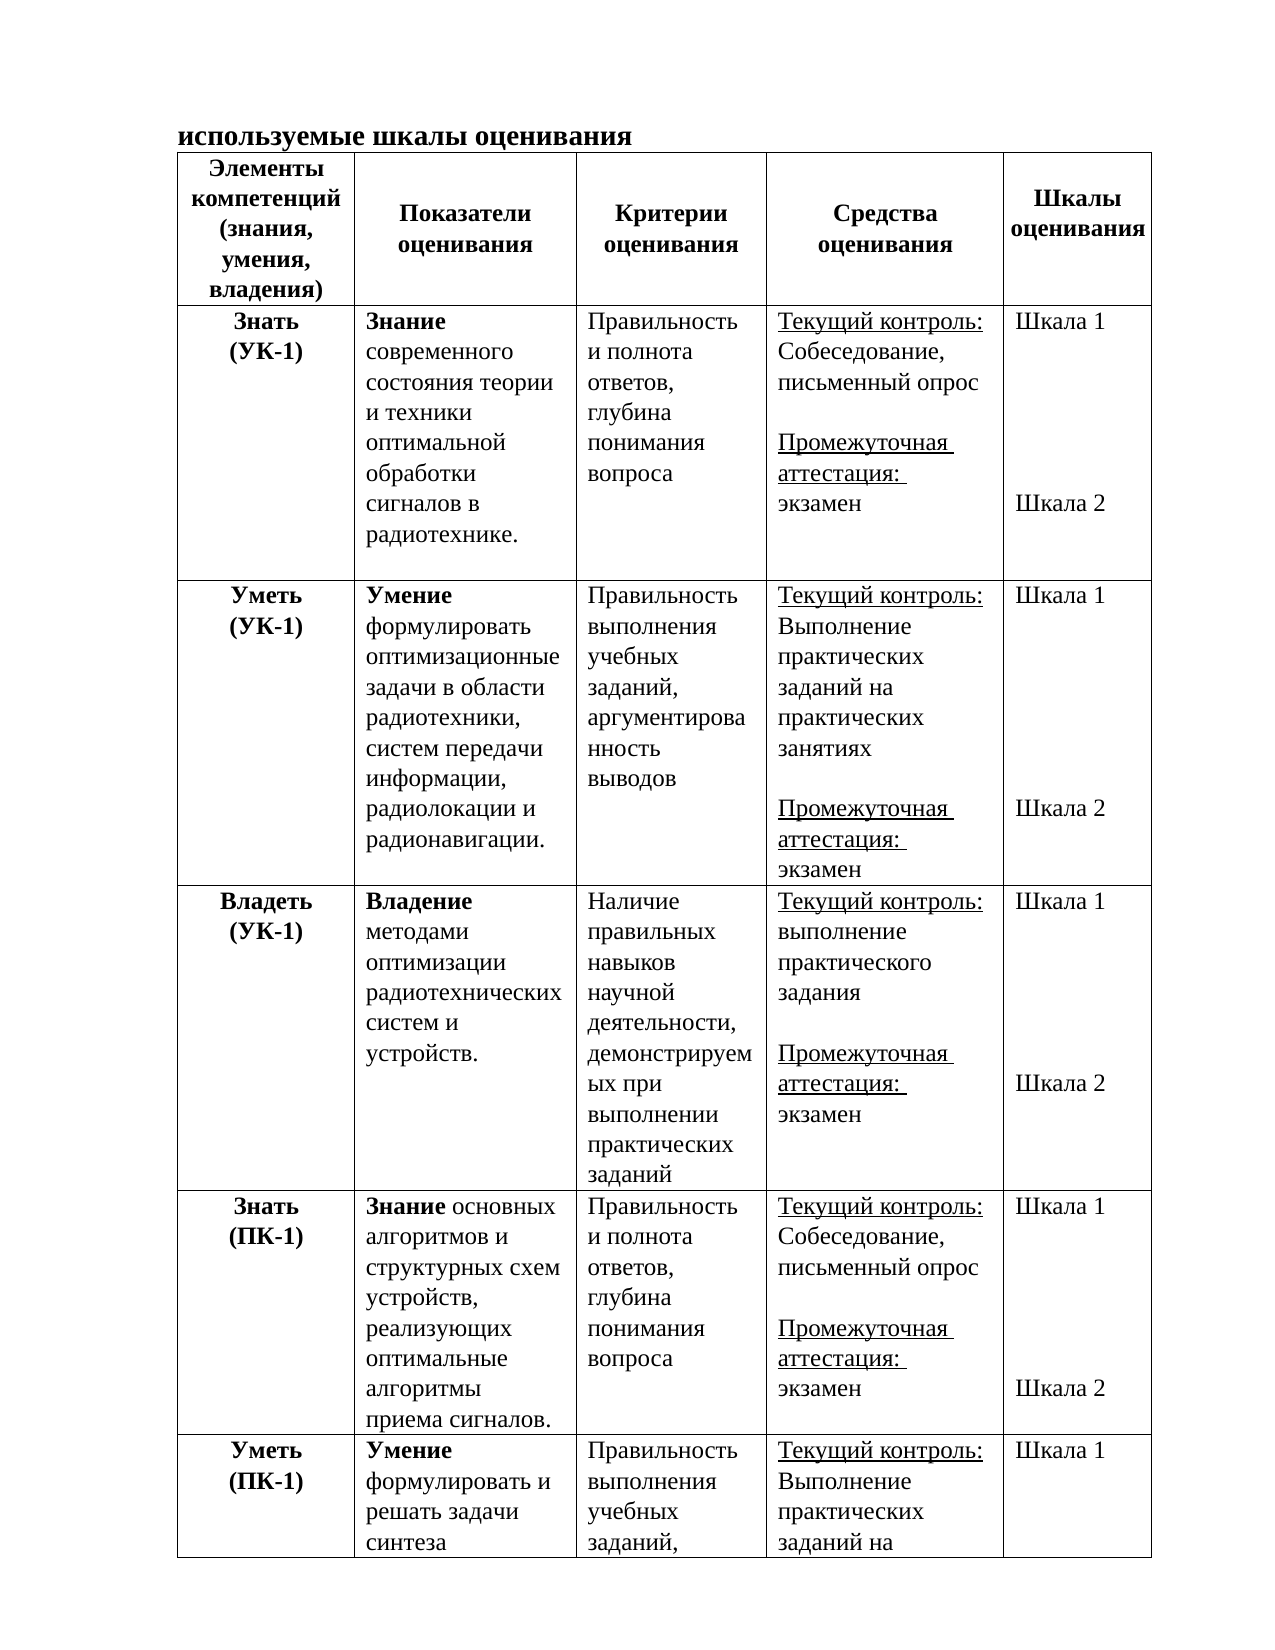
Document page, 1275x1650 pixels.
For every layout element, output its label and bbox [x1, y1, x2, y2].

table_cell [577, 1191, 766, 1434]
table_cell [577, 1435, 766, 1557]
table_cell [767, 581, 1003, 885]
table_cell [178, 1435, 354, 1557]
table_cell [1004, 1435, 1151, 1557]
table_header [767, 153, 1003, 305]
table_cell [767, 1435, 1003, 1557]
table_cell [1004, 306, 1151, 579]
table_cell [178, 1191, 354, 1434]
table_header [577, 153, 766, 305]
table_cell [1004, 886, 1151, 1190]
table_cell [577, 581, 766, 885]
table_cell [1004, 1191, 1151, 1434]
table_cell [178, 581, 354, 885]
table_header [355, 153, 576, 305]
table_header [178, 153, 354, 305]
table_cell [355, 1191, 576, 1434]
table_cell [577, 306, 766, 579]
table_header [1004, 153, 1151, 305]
text [177, 118, 1186, 152]
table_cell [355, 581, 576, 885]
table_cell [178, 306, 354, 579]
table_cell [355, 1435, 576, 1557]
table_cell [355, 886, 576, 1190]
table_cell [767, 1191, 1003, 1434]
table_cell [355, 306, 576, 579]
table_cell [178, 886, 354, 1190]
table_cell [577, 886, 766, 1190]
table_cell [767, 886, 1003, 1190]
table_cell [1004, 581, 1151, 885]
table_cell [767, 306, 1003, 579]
